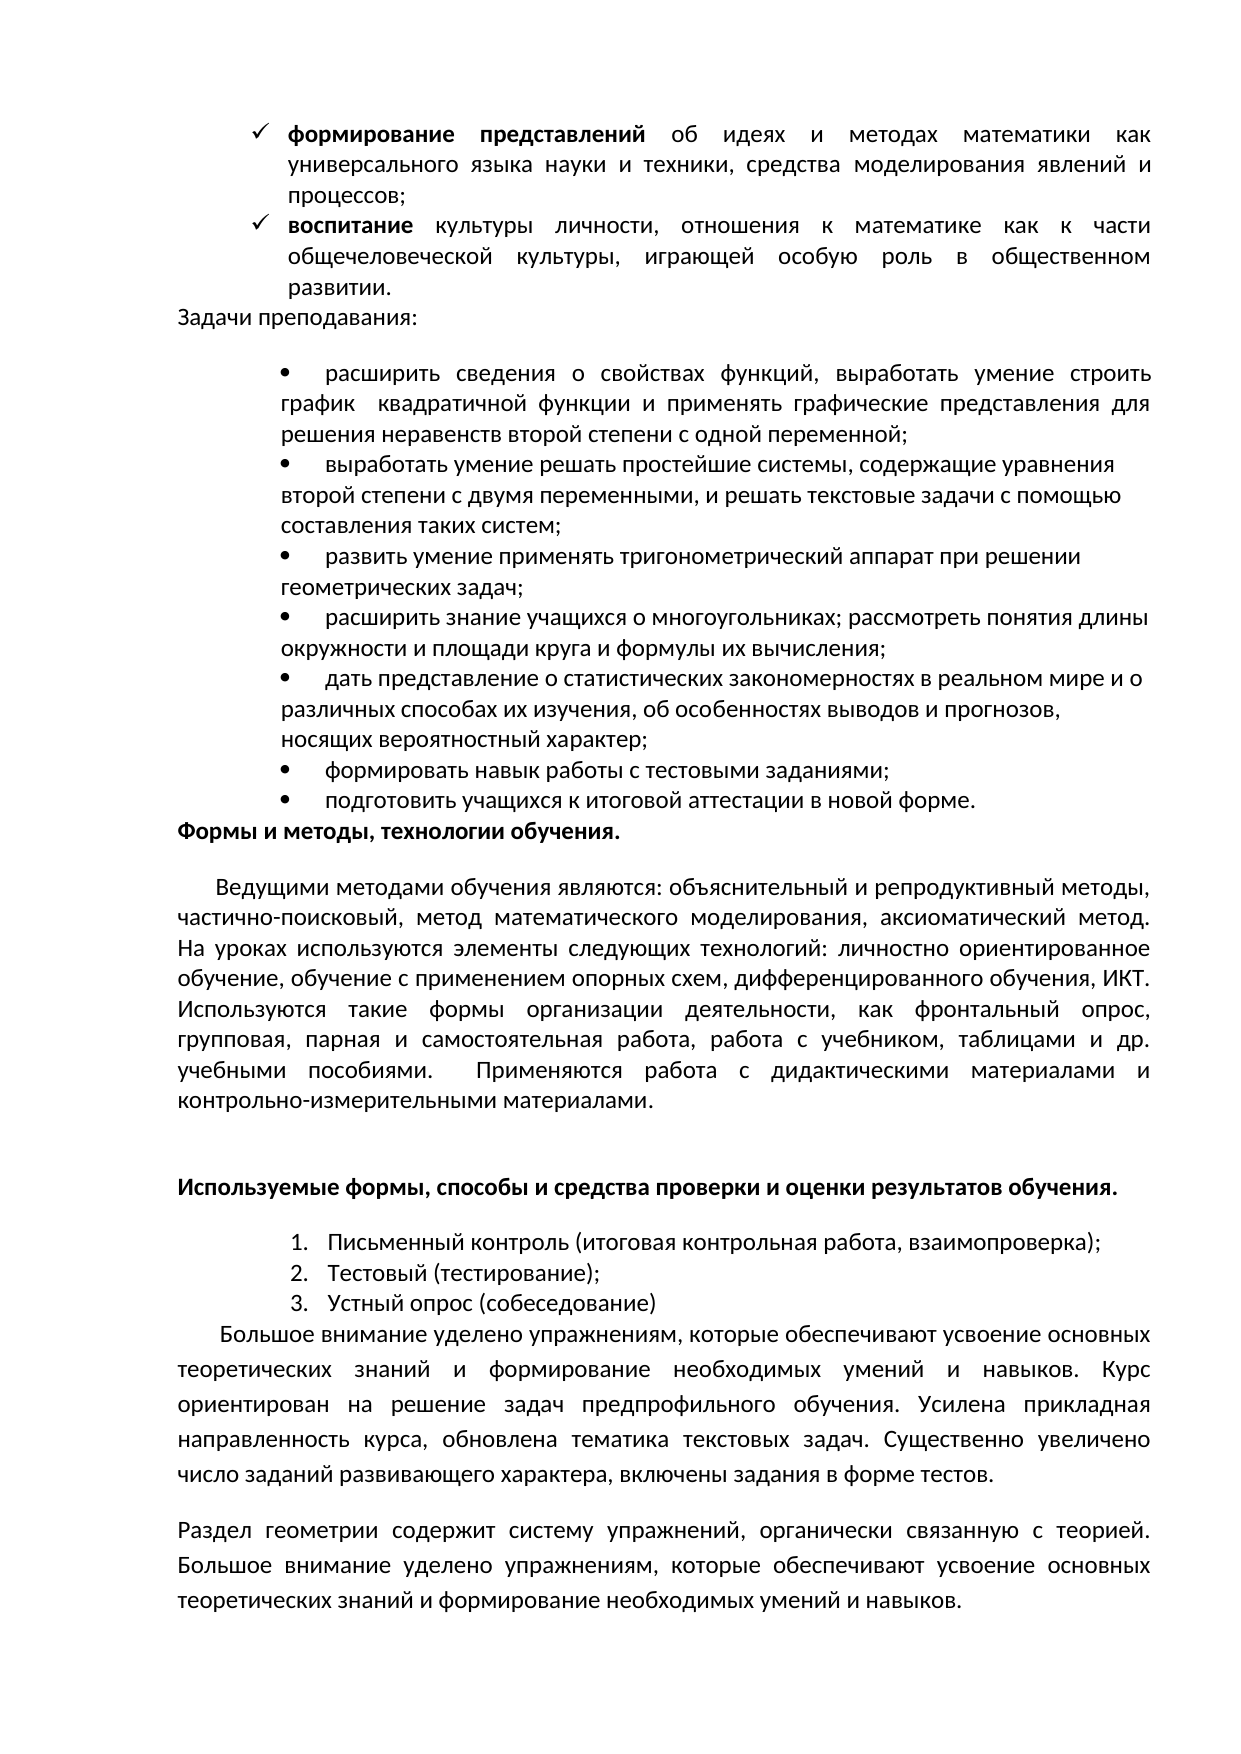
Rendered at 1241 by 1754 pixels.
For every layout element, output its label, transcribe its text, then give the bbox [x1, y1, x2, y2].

text Задачи преподавания: [177, 301, 1152, 332]
list расширить сведения о свойствах функций, выработать умение строить график квадратичной функции и применять графические представления для решения неравенств второй степени с одной переменной; [281, 357, 1152, 449]
list Тестовый (тестирование); [290, 1257, 1152, 1288]
list Устный опрос (собеседование) [290, 1288, 1152, 1318]
list расширить знание учащихся о многоугольниках; рассмотреть понятия длины окружности и площади круга и формулы их вычисления; [281, 601, 1152, 662]
list развить умение применять тригонометрический аппарат при решении геометрических задач; [281, 540, 1152, 601]
list подготовить учащихся к итоговой аттестации в новой форме. [281, 784, 1152, 815]
text Формы и методы, технологии обучения. [177, 815, 1152, 845]
list воспитание культуры личности, отношения к математике как к части общечеловеческой культуры, играющей особую роль в общественном развитии. [250, 210, 1152, 301]
list формирование представлений об идеях и методах математики как универсального языка науки и техники, средства моделирования явлений и процессов; [250, 118, 1152, 210]
text Ведущими методами обучения являются: объяснительный и репродуктивный методы, частично-поисковый, метод математического моделирования, аксиоматический метод. На уроках используются элементы следующих технологий: личностно ориентированное обучение, обучение с применением опорных схем, дифференцированного обучения, ИКТ. Используются такие формы организации деятельности, как фронтальный опрос, групповая, парная и самостоятельная работа, работа с учебником, таблицами и др. учебными пособиями. Применяются работа с дидактическими материалами и контрольно-измерительными материалами. [177, 871, 1152, 1115]
list выработать умение решать простейшие системы, содержащие уравнения второй степени с двумя переменными, и решать текстовые задачи с помощью составления таких систем; [281, 449, 1152, 540]
text Используемые формы, способы и средства проверки и оценки результатов обучения. [177, 1171, 1152, 1201]
list Письменный контроль (итоговая контрольная работа, взаимопроверка); [290, 1227, 1152, 1257]
list формировать навык работы с тестовыми заданиями; [281, 754, 1152, 784]
text Раздел геометрии содержит систему упражнений, органически связанную с теорией. Большое внимание уделено упражнениям, которые обеспечивают усвоение основных теоретических знаний и формирование необходимых умений и навыков. [177, 1514, 1152, 1614]
list дать представление о статистических закономерностях в реальном мире и о различных способах их изучения, об особенностях выводов и прогнозов, носящих вероятностный характер; [281, 662, 1152, 754]
text Большое внимание уделено упражнениям, которые обеспечивают усвоение основных теоретических знаний и формирование необходимых умений и навыков. Курс ориентирован на решение задач предпрофильного обучения. Усилена прикладная направленность курса, обновлена тематика текстовых задач. Существенно увеличено число заданий развивающего характера, включены задания в форме тестов. [177, 1318, 1152, 1489]
